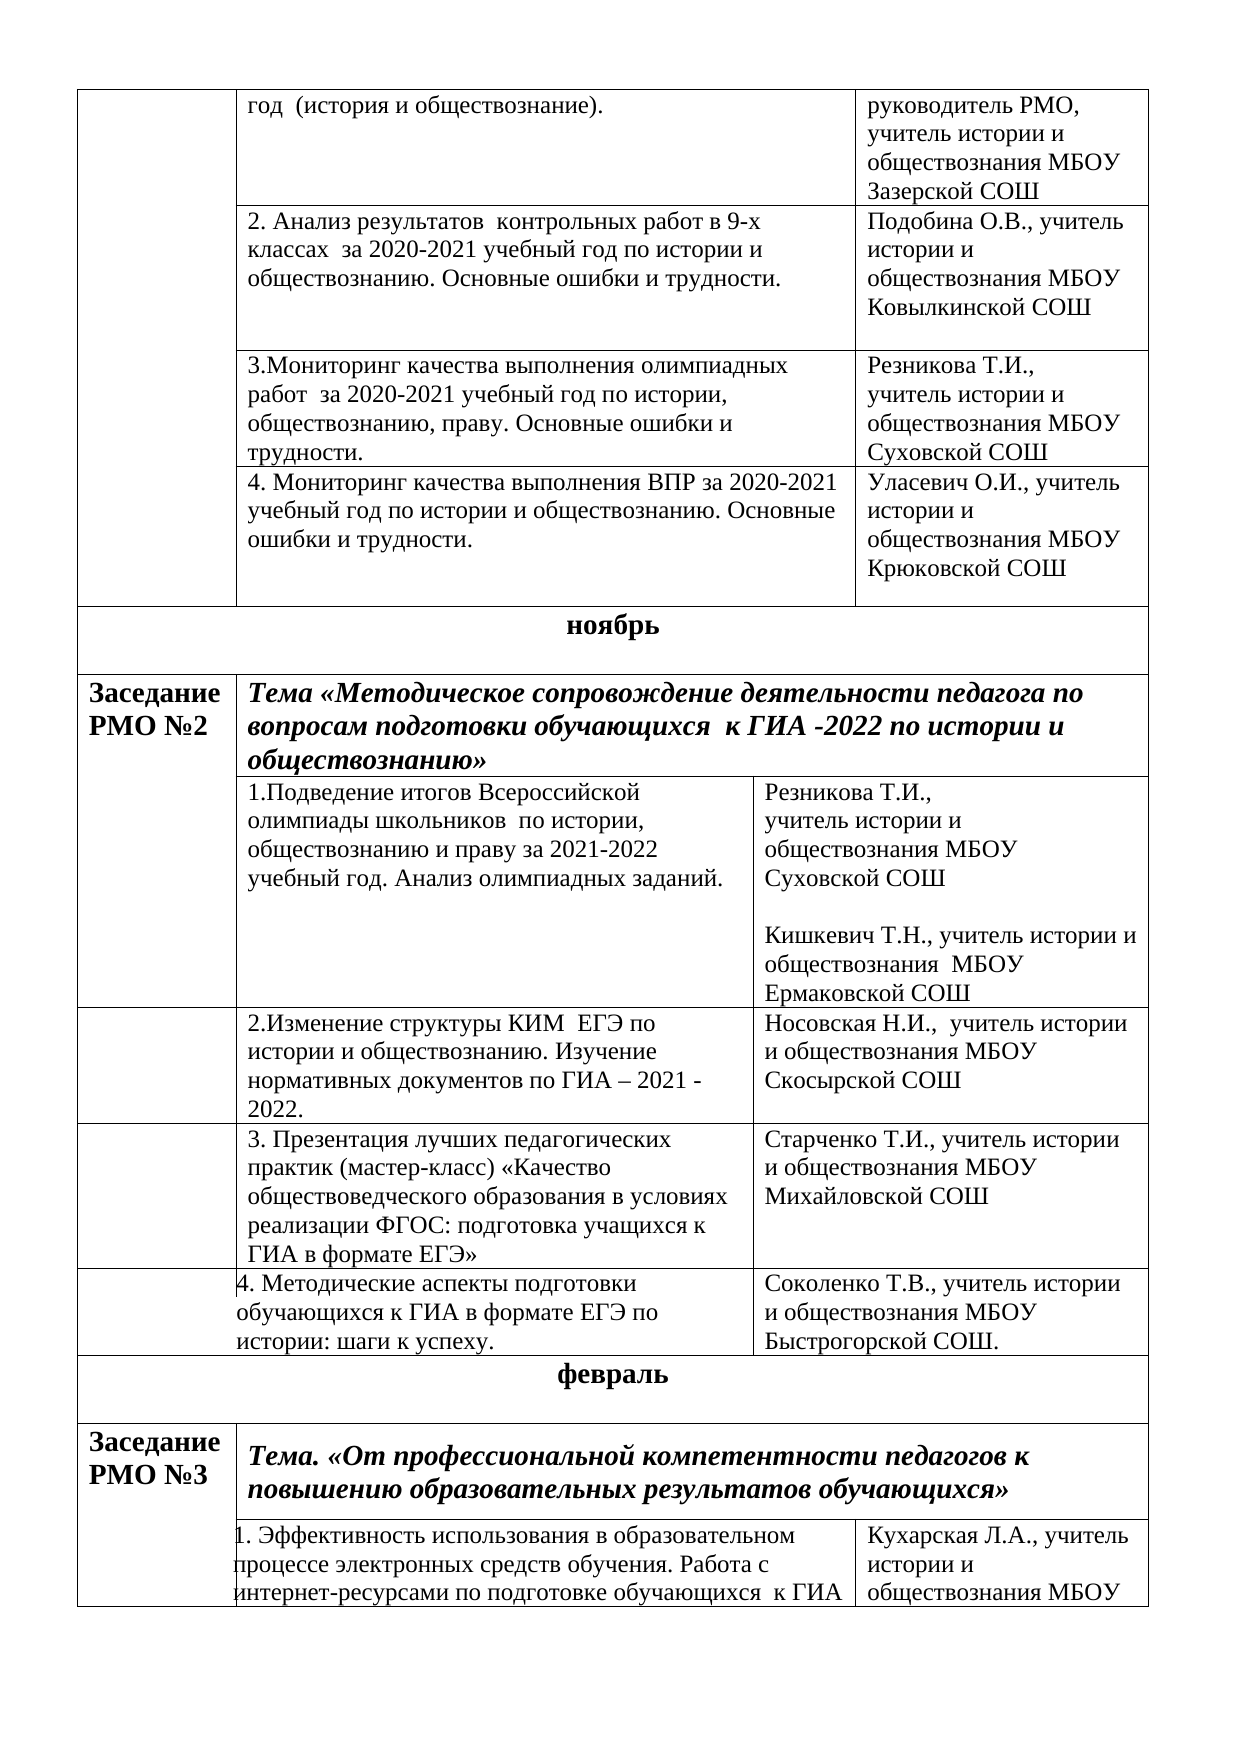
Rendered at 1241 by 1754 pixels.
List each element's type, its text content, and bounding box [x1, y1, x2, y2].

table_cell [856, 1520, 1148, 1606]
table_cell [78, 1269, 236, 1355]
table_cell 4. Методические аспекты подготовки обучающихся к ГИА в формате ЕГЭ по истории: шаги к успеху. [494, 1269, 753, 1355]
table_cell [856, 90, 1148, 205]
table_cell Заседание РМО №3 [78, 1424, 236, 1606]
table_cell 2.Изменение структуры КИМ ЕГЭ по истории и обществознанию. Изучение нормативных документов по ГИА – 2021 -2022. [237, 1008, 753, 1123]
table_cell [237, 90, 855, 205]
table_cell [237, 1520, 855, 1606]
table_cell Тема. «От профессиональной компетентности педагогов к повышению образовательных результатов обучающихся» [237, 1424, 1148, 1519]
table_cell [78, 1124, 236, 1267]
table_cell 3. Презентация лучших педагогических практик (мастер-класс) «Качество обществоведческого образования в условиях реализации ФГОС: подготовка учащихся к ГИА в формате ЕГЭ» [237, 1124, 753, 1267]
table_cell Уласевич О.И., учитель истории и обществознания МБОУ Крюковской СОШ [856, 467, 1148, 606]
table_cell 4. Мониторинг качества выполнения ВПР за 2020-2021 учебный год по истории и обществознанию. Основные ошибки и трудности. [237, 467, 855, 606]
table_cell Старченко Т.И., учитель истории и обществознания МБОУ Михайловской СОШ [754, 1124, 1148, 1267]
table_cell Подобина О.В., учитель истории и обществознания МБОУ Ковылкинской СОШ [856, 206, 1148, 349]
table_cell февраль [78, 1356, 1148, 1423]
table_cell [78, 1008, 236, 1123]
table_cell Тема «Методическое сопровождение деятельности педагога по вопросам подготовки обучающихся к ГИА -2022 по истории и обществознанию» [237, 675, 1148, 776]
table_cell ноябрь [78, 607, 1148, 674]
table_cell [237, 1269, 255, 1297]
table_cell Соколенко Т.В., учитель истории и обществознания МБОУ Быстрогорской СОШ. [754, 1269, 1148, 1355]
table_cell 1.Подведение итогов Всероссийской олимпиады школьников по истории, обществознанию и праву за 2021-2022 учебный год. Анализ олимпиадных заданий. [237, 777, 753, 1007]
table_cell Носовская Н.И., учитель истории и обществознания МБОУ Скосырской СОШ [754, 1008, 1148, 1123]
table_cell 2. Анализ результатов контрольных работ в 9-х классах за 2020-2021 учебный год по истории и обществознанию. Основные ошибки и трудности. [237, 206, 855, 349]
table_cell 3.Мониторинг качества выполнения олимпиадных работ за 2020-2021 учебный год по истории, обществознанию, праву. Основные ошибки и трудности. [237, 351, 855, 466]
table_cell Заседание РМО №2 [78, 675, 236, 1007]
table_cell Резникова Т.И., учитель истории и обществознания МБОУ Суховской СОШ Кишкевич Т.Н., учитель истории и обществознания МБОУ Ермаковской СОШ [754, 777, 1148, 1007]
table_cell Резникова Т.И., учитель истории и обществознания МБОУ Суховской СОШ [856, 351, 1148, 466]
